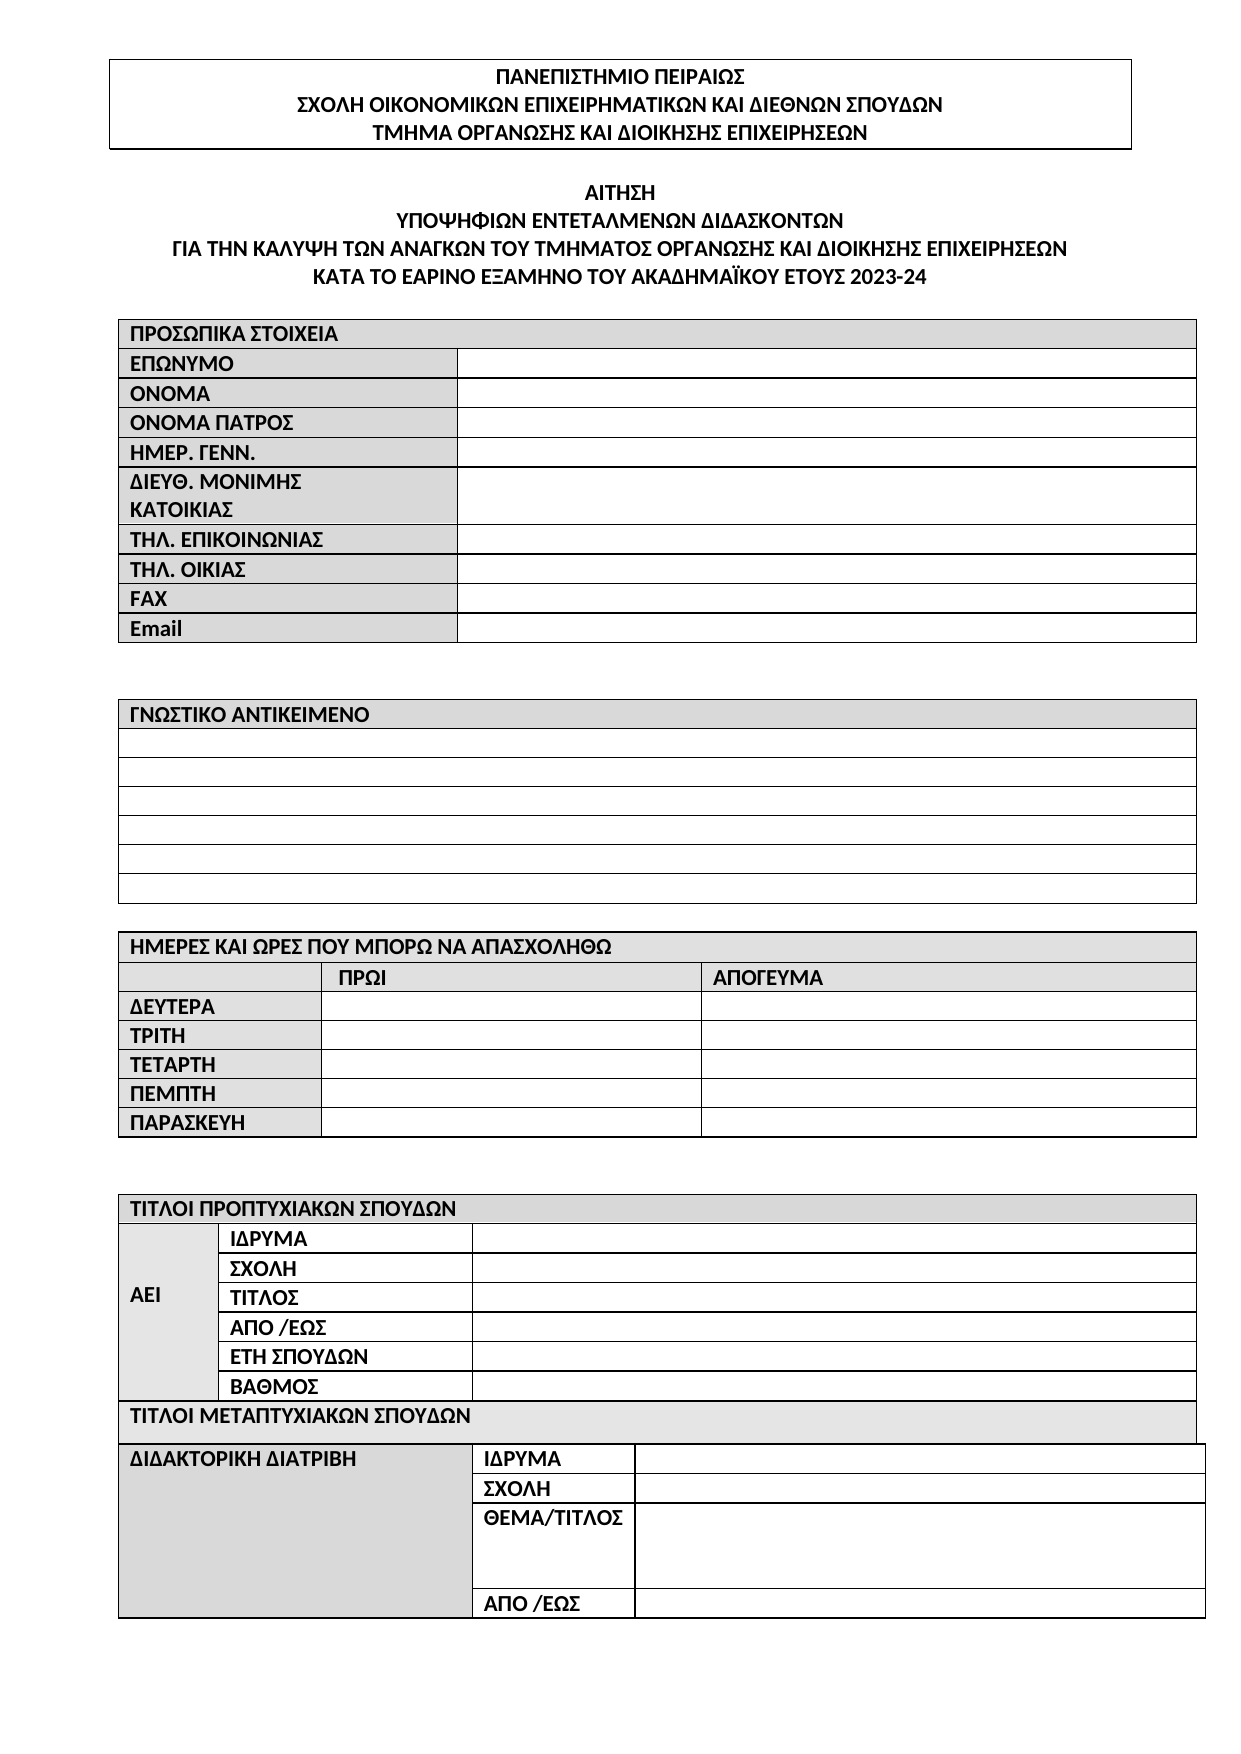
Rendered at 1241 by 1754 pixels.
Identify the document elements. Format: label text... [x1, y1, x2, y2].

table_cell FAX [119, 584, 457, 612]
table_cell [458, 584, 1196, 612]
table_cell [636, 1445, 1205, 1472]
table_cell [458, 468, 1196, 523]
table_header ΓΝΩΣΤΙΚΟ ΑΝΤΙΚΕΙΜΕΝΟ [119, 700, 1196, 728]
table_cell ΔΙΔΑΚΤΟΡΙΚΗ ΔΙΑΤΡΙΒΗ [119, 1445, 472, 1617]
table_cell ΒΑΘΜΟΣ [219, 1372, 472, 1400]
table_cell [322, 992, 701, 1020]
table_cell ΑΠΟ /ΕΩΣ [219, 1313, 472, 1341]
text ΓΙΑ ΤΗΝ ΚΑΛΥΨΗ ΤΩΝ ΑΝΑΓΚΩΝ ΤΟΥ ΤΜΗΜΑΤΟΣ ΟΡΓΑΝΩΣΗΣ ΚΑΙ ΔΙΟΙΚΗΣΗΣ ΕΠΙΧΕΙΡΗΣΕΩΝ [118, 234, 1122, 262]
table_cell [702, 1108, 1196, 1136]
table_cell [119, 874, 1196, 902]
table_cell [322, 1108, 701, 1136]
table_cell [119, 816, 1196, 844]
table_cell ΕΠΩΝΥΜΟ [119, 349, 457, 377]
table_header ΠΡΟΣΩΠΙΚΑ ΣΤΟΙΧΕΙΑ [119, 320, 1196, 348]
table_cell ΣΧΟΛΗ [219, 1254, 472, 1282]
table_cell [473, 1254, 1196, 1282]
table_cell [119, 729, 1196, 757]
table_cell [473, 1342, 1196, 1370]
table_cell [473, 1224, 1196, 1252]
table_cell [702, 992, 1196, 1020]
table_cell ΣΧΟΛΗ [473, 1474, 634, 1502]
table_cell [636, 1504, 1205, 1588]
table_cell ΤΗΛ. ΕΠΙΚΟΙΝΩΝΙΑΣ [119, 525, 457, 553]
table_cell [473, 1283, 1196, 1311]
table_header ΤΙΤΛΟΙ ΠΡΟΠΤΥΧΙΑΚΩΝ ΣΠΟΥΔΩΝ [119, 1195, 1196, 1222]
table_cell [636, 1589, 1205, 1617]
table_cell [702, 1050, 1196, 1078]
table_cell [458, 525, 1196, 553]
table_cell [119, 963, 321, 991]
table_cell ΟΝΟΜΑ ΠΑΤΡΟΣ [119, 408, 457, 436]
table_cell ΤΙΤΛΟΣ [219, 1283, 472, 1311]
table_cell [473, 1313, 1196, 1341]
table_cell ΤΡΙΤΗ [119, 1021, 321, 1049]
text ΤΜΗΜΑ ΟΡΓΑΝΩΣΗΣ ΚΑΙ ΔΙΟΙΚΗΣΗΣ ΕΠΙΧΕΙΡΗΣΕΩΝ [110, 115, 1131, 148]
table_cell ΠΕΜΠΤΗ [119, 1079, 321, 1107]
table_cell ΤΙΤΛΟΙ ΜΕΤΑΠΤΥΧΙΑΚΩΝ ΣΠΟΥΔΩΝ [119, 1402, 1196, 1443]
text ΚΑΤΑ ΤΟ ΕΑΡΙΝΟ ΕΞΑΜΗΝΟ ΤΟΥ ΑΚΑΔΗΜΑΪΚΟΥ ΕΤΟΥΣ 2023-24 [118, 262, 1122, 291]
table_cell [322, 1050, 701, 1078]
table_cell ΑΠΟ /ΕΩΣ [473, 1589, 634, 1617]
table_header ΗΜΕΡΕΣ ΚΑΙ ΩΡΕΣ ΠΟΥ ΜΠΟΡΩ ΝΑ ΑΠΑΣΧΟΛΗΘΩ [119, 933, 1196, 962]
table_cell ΑΠΟΓΕΥΜΑ [702, 963, 1196, 991]
table_cell ΑΕΙ [119, 1224, 218, 1400]
text ΠΑΝΕΠΙΣΤΗΜΙΟ ΠΕΙΡΑΙΩΣ [110, 60, 1131, 90]
table_cell ΘΕΜΑ/ΤΙΤΛΟΣ [473, 1504, 634, 1588]
table_cell Email [119, 614, 457, 642]
table_cell ΟΝΟΜΑ [119, 379, 457, 407]
table_cell [322, 1021, 701, 1049]
table_cell [458, 349, 1196, 377]
table_cell ΙΔΡΥΜΑ [473, 1445, 634, 1472]
text ΥΠΟΨΗΦΙΩΝ ΕΝΤΕΤΑΛΜΕΝΩΝ ΔΙΔΑΣΚΟΝΤΩΝ [118, 206, 1122, 234]
table_cell ΙΔΡΥΜΑ [219, 1224, 472, 1252]
table_cell [702, 1079, 1196, 1107]
table_cell ΗΜΕΡ. ΓΕΝΝ. [119, 438, 457, 466]
table_cell ΤΕΤΑΡΤΗ [119, 1050, 321, 1078]
table_cell ΠΡΩΙ [322, 963, 701, 991]
table_cell [119, 787, 1196, 815]
table_cell [458, 379, 1196, 407]
text ΣΧΟΛΗ ΟΙΚΟΝΟΜΙΚΩΝ ΕΠΙΧΕΙΡΗΜΑΤΙΚΩΝ ΚΑΙ ΔΙΕΘΝΩΝ ΣΠΟΥΔΩΝ [118, 90, 1122, 115]
table_cell [322, 1079, 701, 1107]
table_cell ΠΑΡΑΣΚΕΥΗ [119, 1108, 321, 1136]
table_cell [458, 408, 1196, 436]
table_cell [473, 1372, 1196, 1400]
table_cell [458, 555, 1196, 583]
table_cell ΤΗΛ. ΟΙΚΙΑΣ [119, 555, 457, 583]
text ΑΙΤΗΣΗ [118, 178, 1122, 206]
table_cell [119, 845, 1196, 873]
table_cell ΔΙΕΥΘ. ΜΟΝΙΜΗΣ ΚΑΤΟΙΚΙΑΣ [119, 468, 457, 523]
table_cell [119, 758, 1196, 786]
table_cell [702, 1021, 1196, 1049]
table_cell [636, 1474, 1205, 1502]
table_cell ΔΕΥΤΕΡΑ [119, 992, 321, 1020]
table_cell ΕΤΗ ΣΠΟΥΔΩΝ [219, 1342, 472, 1370]
table_cell [458, 438, 1196, 466]
table_cell [458, 614, 1196, 642]
